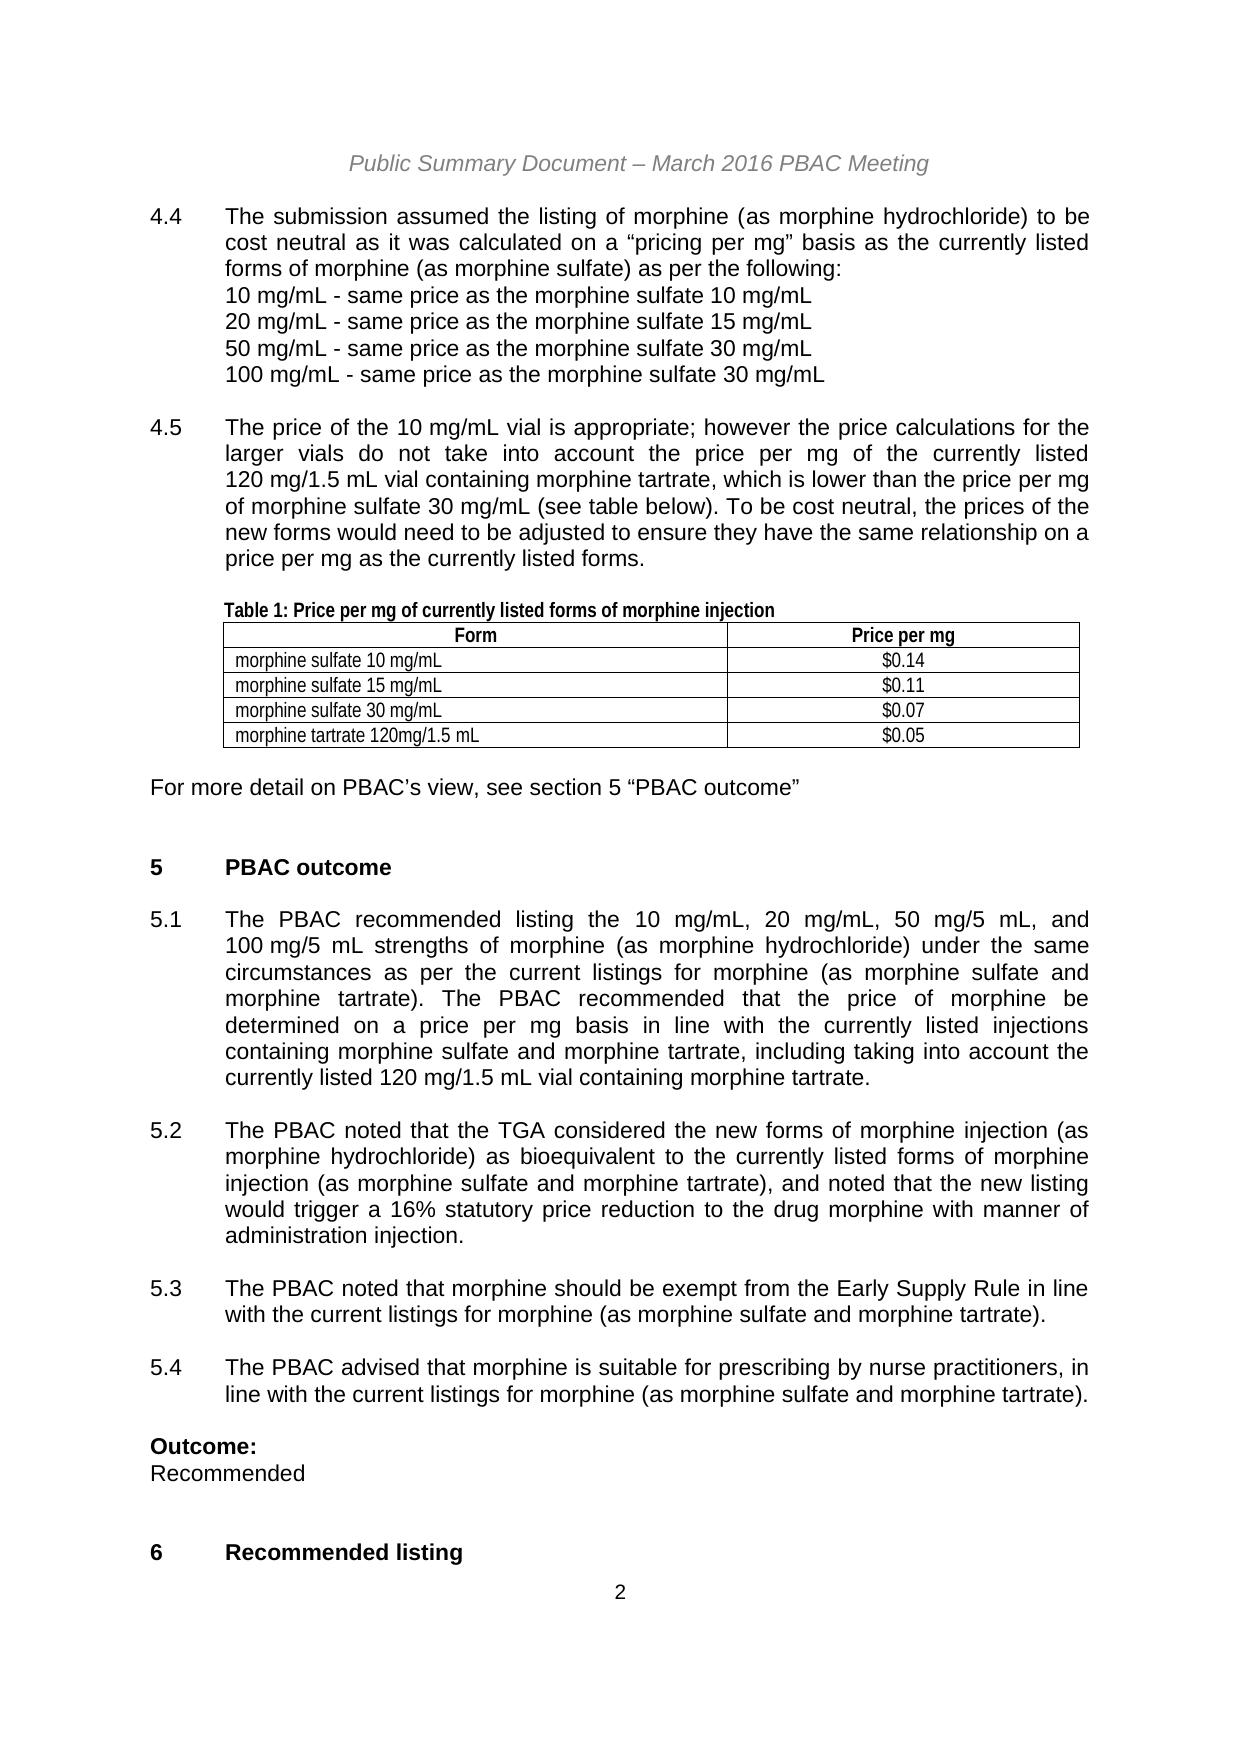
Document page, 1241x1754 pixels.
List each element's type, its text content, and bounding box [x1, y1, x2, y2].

text Recommended [150, 1459, 1090, 1486]
list The PBAC noted that morphine should be exempt from the Early Supply Rule in line with the current listings for morphine (as morphine sulfate and morphine tartrate). [150, 1275, 1090, 1328]
text Table 1: Price per mg of currently listed forms of morphine injection [150, 598, 1090, 622]
table_cell morphine sulfate 15 mg/mL [224, 673, 727, 697]
list 100 mg/mL - same price as the morphine sulfate 30 mg/mL [225, 361, 1090, 387]
table_header Form [224, 623, 727, 647]
list The PBAC recommended listing the 10 mg/mL, 20 mg/mL, 50 mg/5 mL, and 100 mg/5 mL strengths of morphine (as morphine hydrochloride) under the same circumstances as per the current listings for morphine (as morphine sulfate and morphine tartrate). The PBAC recommended that the price of morphine be determined on a price per mg basis in line with the currently listed injections containing morphine sulfate and morphine tartrate, including taking into account the currently listed 120 mg/1.5 mL vial containing morphine tartrate. [150, 906, 1090, 1091]
table_cell $0.11 [728, 673, 1079, 697]
list The submission assumed the listing of morphine (as morphine hydrochloride) to be cost neutral as it was calculated on a “pricing per mg” basis as the currently listed forms of morphine (as morphine sulfate) as per the following: [150, 203, 1090, 282]
table_cell morphine sulfate 10 mg/mL [224, 648, 727, 672]
subtitle PBAC outcome [150, 853, 1090, 880]
table_cell morphine tartrate 120mg/1.5 mL [224, 723, 727, 747]
text Outcome: [150, 1433, 1090, 1459]
list 20 mg/mL - same price as the morphine sulfate 15 mg/mL [225, 308, 1090, 334]
text For more detail on PBAC’s view, see section 5 “PBAC outcome” [150, 774, 1090, 801]
list The price of the 10 mg/mL vial is appropriate; however the price calculations for the larger vials do not take into account the price per mg of the currently listed 120 mg/1.5 mL vial containing morphine tartrate, which is lower than the price per mg of morphine sulfate 30 mg/mL (see table below). To be cost neutral, the prices of the new forms would need to be adjusted to ensure they have the same relationship on a price per mg as the currently listed forms. [150, 413, 1090, 572]
list The PBAC advised that morphine is suitable for prescribing by nurse practitioners, in line with the current listings for morphine (as morphine sulfate and morphine tartrate). [150, 1354, 1090, 1407]
list 10 mg/mL - same price as the morphine sulfate 10 mg/mL [225, 282, 1090, 308]
list The PBAC noted that the TGA considered the new forms of morphine injection (as morphine hydrochloride) as bioequivalent to the currently listed forms of morphine injection (as morphine sulfate and morphine tartrate), and noted that the new listing would trigger a 16% statutory price reduction to the drug morphine with manner of administration injection. [150, 1117, 1090, 1249]
table_cell $0.14 [728, 648, 1079, 672]
table_cell $0.07 [728, 698, 1079, 722]
table_cell $0.05 [728, 723, 1079, 747]
table_header Price per mg [728, 623, 1079, 647]
subtitle Recommended listing [150, 1539, 1090, 1565]
list 50 mg/mL - same price as the morphine sulfate 30 mg/mL [225, 334, 1090, 361]
table_cell morphine sulfate 30 mg/mL [224, 698, 727, 722]
